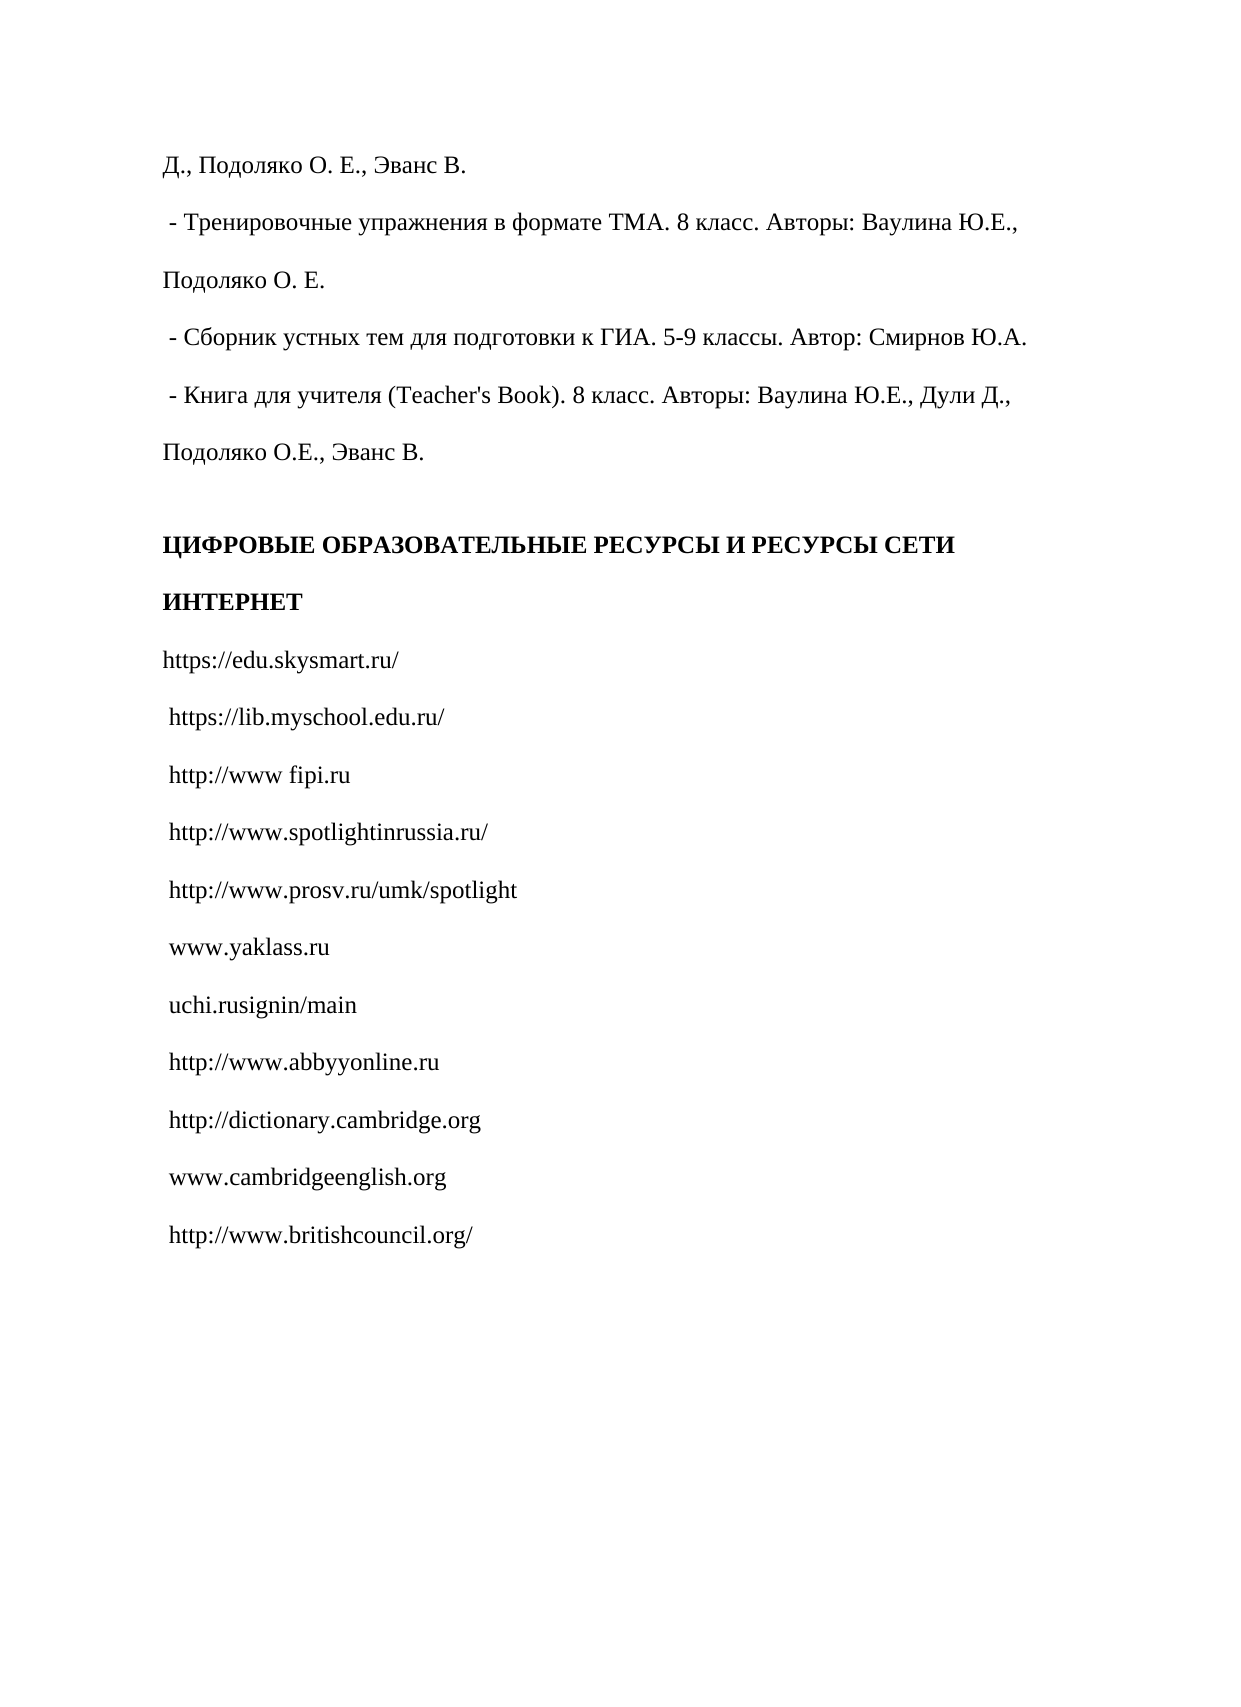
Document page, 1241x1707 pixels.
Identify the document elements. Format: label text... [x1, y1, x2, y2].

text https://edu.skysmart.ru/ https://lib.myschool.edu.ru/ http://www fipi.ru http://www.spotlightinrussia.ru/ http://www.prosv.ru/umk/spotlight www.yaklass.ru uchi.rusignin/main http://www.abbyyonline.ru http://dictionary.cambridge.org www.cambridgeenglish.org http://www.britishcouncil.org/ [162, 645, 1090, 1249]
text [162, 150, 1090, 466]
text ЦИФРОВЫЕ ОБРАЗОВАТЕЛЬНЫЕ РЕСУРСЫ И РЕСУРСЫ СЕТИ ИНТЕРНЕТ [162, 530, 1090, 616]
